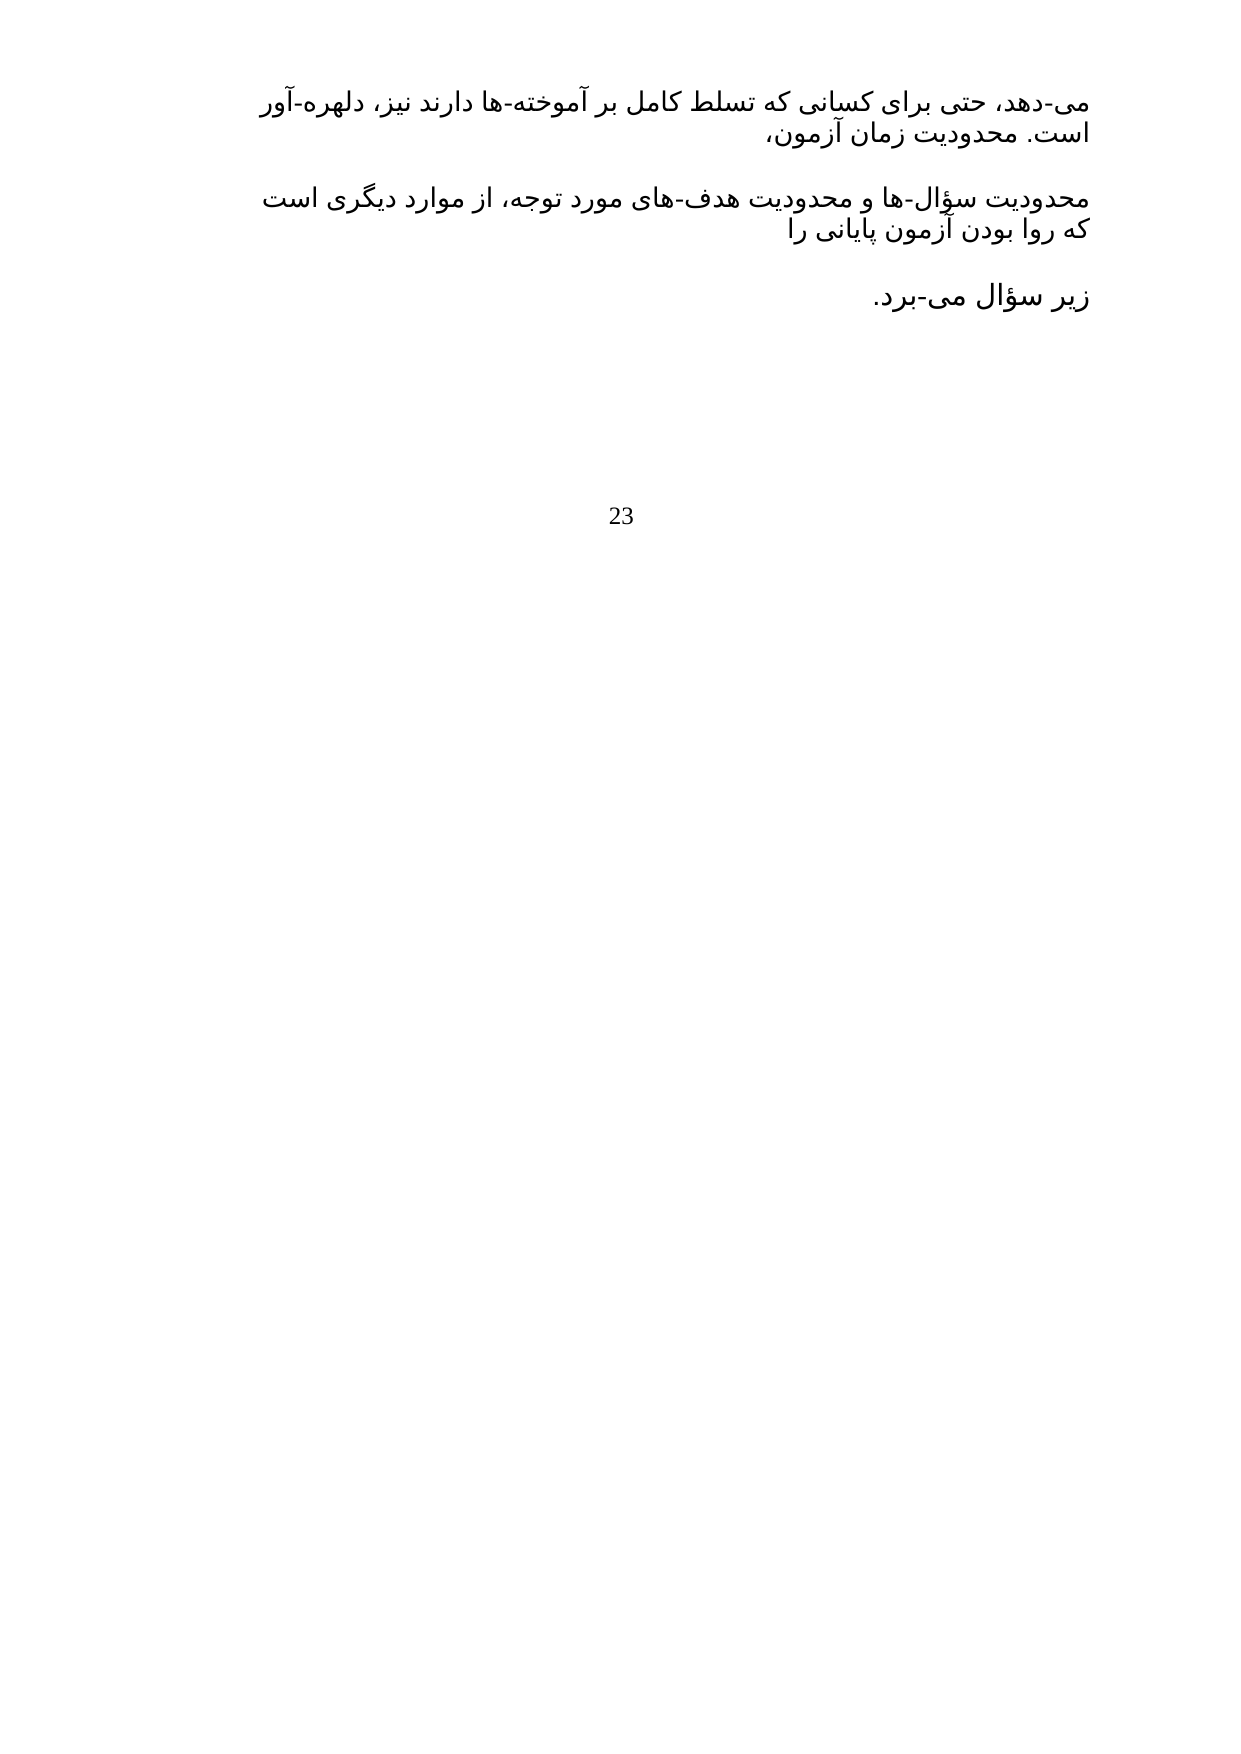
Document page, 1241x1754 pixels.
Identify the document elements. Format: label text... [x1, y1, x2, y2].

text 23 [231, 501, 634, 530]
text زیر سؤال می-برد. [231, 278, 1090, 312]
text محدودیت سؤال-ها و محدودیت هدف-های مورد توجه، از موارد دیگری است که روا بودن آزمون پایانی را [231, 182, 1090, 244]
text می-دهد، حتی برای کسانی که تسلط کامل بر آموخته-ها دارند نیز، دلهره-آور است. محدودیت زمان آزمون، [231, 86, 1090, 148]
